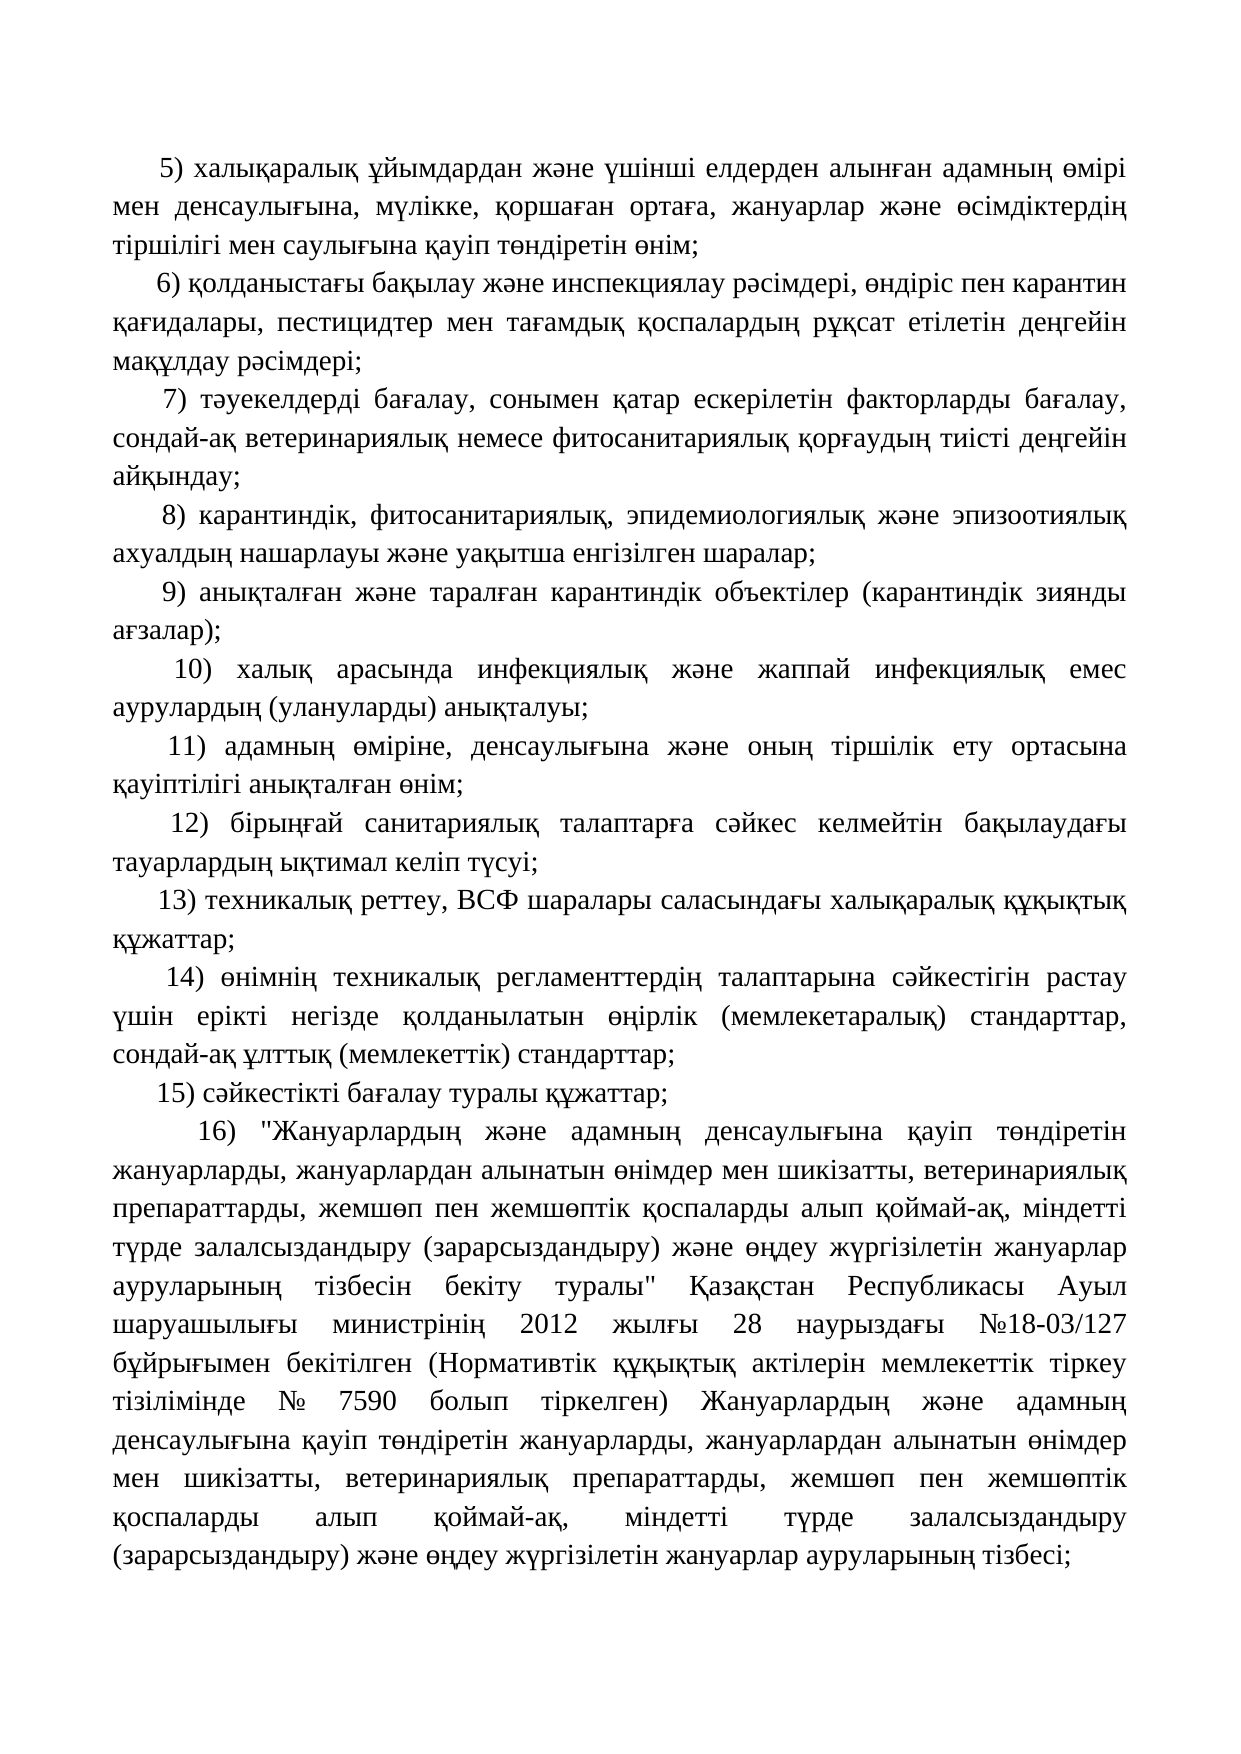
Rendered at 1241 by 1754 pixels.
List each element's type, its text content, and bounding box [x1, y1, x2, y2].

text 7) тәуекелдерді бағалау, сонымен қатар ескерілетін факторларды бағалау, сондай-ақ ветеринариялық немесе фитосанитариялық қорғаудың тиісті деңгейін айқындау; [112, 381, 1128, 492]
text 12) бірыңғай санитариялық талаптарға сәйкес келмейтін бақылаудағы тауарлардың ықтимал келіп түсуі; [112, 805, 1128, 877]
text 11) адамның өміріне, денсаулығына және оның тіршілік ету ортасына қауіптілігі анықталған өнім; [112, 728, 1128, 800]
text 9) анықталған және таралған карантиндік объектілер (карантиндік зиянды ағзалар); [112, 574, 1128, 646]
text 16) "Жануарлардың және адамның денсаулығына қауiп төндiретiн жануарларды, жануарлардан алынатын өнiмдер мен шикiзатты, ветеринариялық препараттарды, жемшөп пен жемшөптiк қоспаларды алып қоймай-ақ, мiндеттi түрде залалсыздандыру (зарарсыздандыру) және өңдеу жүргiзiлетiн жануарлар ауруларының тiзбесiн бекіту туралы" Қазақстан Республикасы Ауыл шаруашылығы министрінің 2012 жылғы 28 наурыздағы №18-03/127 бұйрығымен бекітілген (Нормативтік құқықтық актілерін мемлекеттік тіркеу тізілімінде № 7590 болып тіркелген) Жануарлардың және адамның денсаулығына қауiп төндiретiн жануарларды, жануарлардан алынатын өнiмдер мен шикiзатты, ветеринариялық препараттарды, жемшөп пен жемшөптiк қоспаларды алып қоймай-ақ, мiндеттi түрде залалсыздандыру (зарарсыздандыру) және өңдеу жүргiзiлетiн жануарлар ауруларының тiзбесi; [112, 1113, 1128, 1571]
text 10) халық арасында инфекциялық және жаппай инфекциялық емес аурулардың (улануларды) анықталуы; [112, 651, 1128, 723]
text 6) қолданыстағы бақылау және инспекциялау рәсімдері, өндіріс пен карантин қағидалары, пестицидтер мен тағамдық қоспалардың рұқсат етілетін деңгейін мақұлдау рәсімдері; [112, 266, 1128, 376]
text 14) өнімнің техникалық регламенттердің талаптарына сәйкестігін растау үшін ерікті негізде қолданылатын өңірлік (мемлекетаралық) стандарттар, сондай-ақ ұлттық (мемлекеттік) стандарттар; [112, 959, 1128, 1070]
text 15) сәйкестікті бағалау туралы құжаттар; [112, 1075, 1128, 1108]
text 8) карантиндік, фитосанитариялық, эпидемиологиялық және эпизоотиялық ахуалдың нашарлауы және уақытша енгізілген шаралар; [112, 497, 1128, 569]
text 13) техникалық реттеу, ВСФ шаралары саласындағы халықаралық құқықтық құжаттар; [112, 882, 1128, 954]
text 5) халықаралық ұйымдардан және үшінші елдерден алынған адамның өмірі мен денсаулығына, мүлікке, қоршаған ортаға, жануарлар және өсімдіктердің тіршілігі мен саулығына қауіп төндіретін өнім; [112, 150, 1128, 261]
